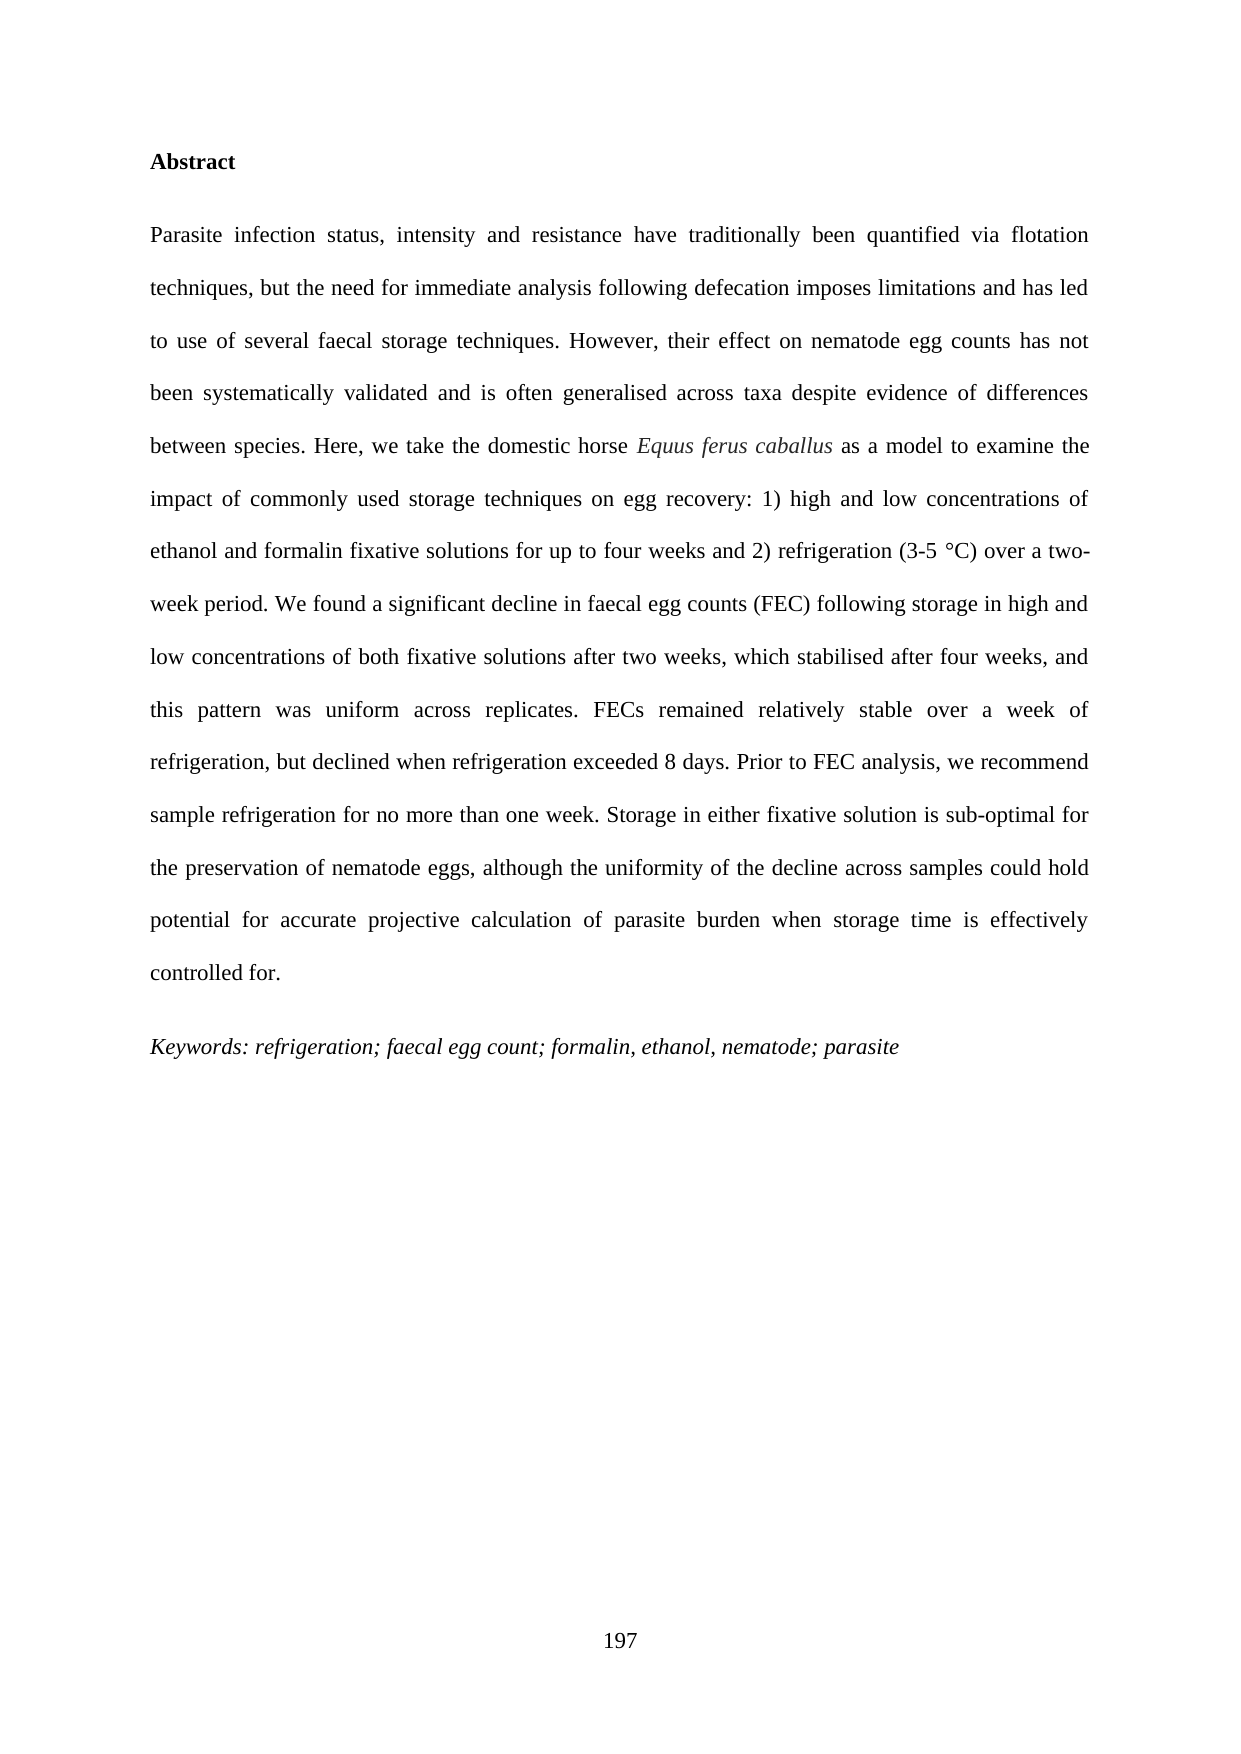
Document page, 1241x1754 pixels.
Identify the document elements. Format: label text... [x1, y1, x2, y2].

text Keywords: refrigeration; faecal egg count; formalin, ethanol, nematode; parasite [150, 1033, 1090, 1059]
text Abstract [150, 148, 1090, 174]
text Parasite infection status, intensity and resistance have traditionally been quantified via flotation techniques, but the need for immediate analysis following defecation imposes limitations and has led to use of several faecal storage techniques. However, their effect on nematode egg counts has not been systematically validated and is often generalised across taxa despite evidence of differences between species. Here, we take the domestic horse Equus ferus caballus as a model to examine the impact of commonly used storage techniques on egg recovery: 1) high and low concentrations of ethanol and formalin fixative solutions for up to four weeks and 2) refrigeration (3-5 °C) over a two-week period. We found a significant decline in faecal egg counts (FEC) following storage in high and low concentrations of both fixative solutions after two weeks, which stabilised after four weeks, and this pattern was uniform across replicates. FECs remained relatively stable over a week of refrigeration, but declined when refrigeration exceeded 8 days. Prior to FEC analysis, we recommend sample refrigeration for no more than one week. Storage in either fixative solution is sub-optimal for the preservation of nematode eggs, although the uniformity of the decline across samples could hold potential for accurate projective calculation of parasite burden when storage time is effectively controlled for. [150, 221, 1090, 986]
